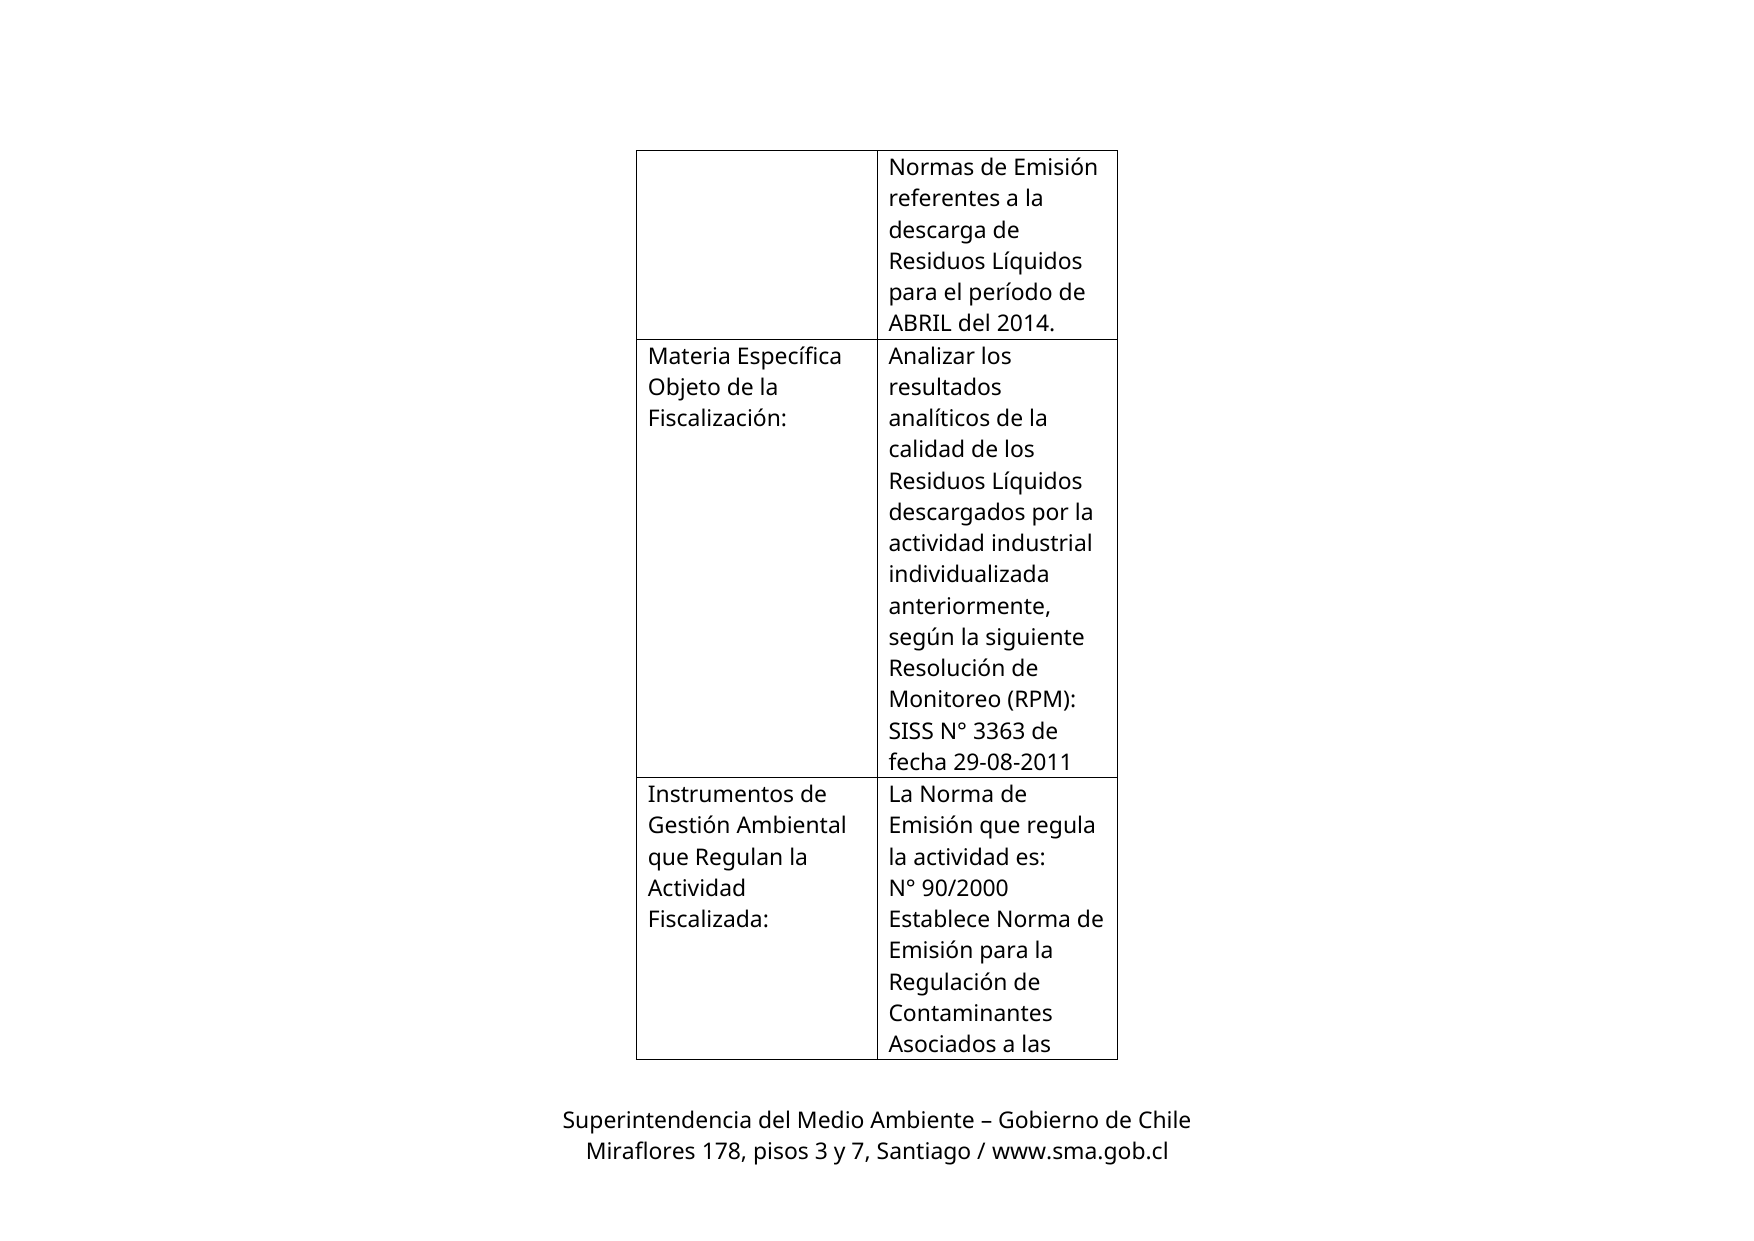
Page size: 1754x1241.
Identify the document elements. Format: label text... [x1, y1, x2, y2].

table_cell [878, 778, 1117, 1059]
table_cell Materia Específica Objeto de la Fiscalización: [637, 340, 877, 777]
table_cell Analizar los resultados analíticos de la calidad de los Residuos Líquidos descargados por la actividad industrial individualizada anteriormente, según la siguiente Resolución de Monitoreo (RPM): SISS N° 3363 de fecha 29-08-2011 [878, 340, 1117, 777]
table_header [878, 151, 1117, 338]
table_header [637, 151, 877, 338]
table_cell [637, 778, 877, 1059]
